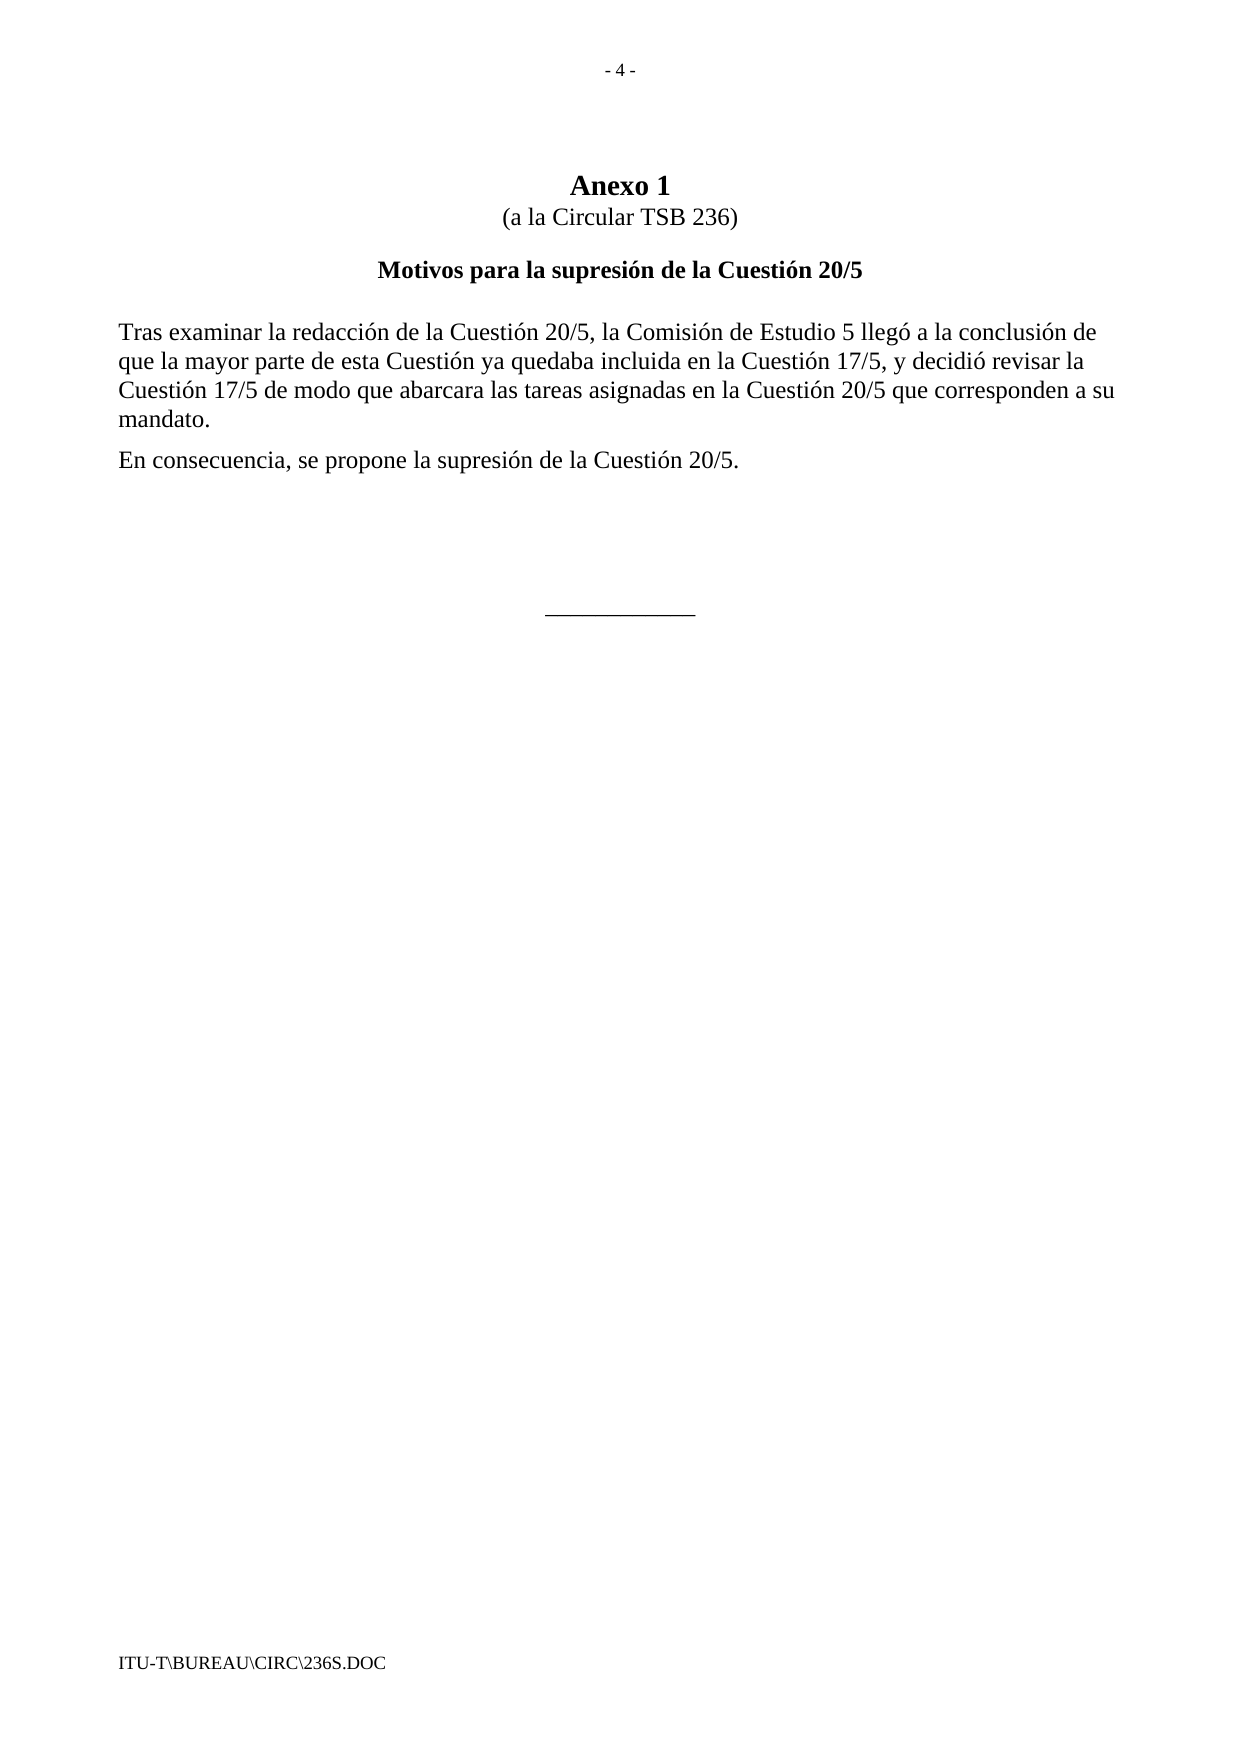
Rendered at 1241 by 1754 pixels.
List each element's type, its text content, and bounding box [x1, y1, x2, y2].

title Motivos para la supresión de la Cuestión 20/5 [118, 255, 1122, 284]
title Tras examinar la redacción de la Cuestión 20/5, la Comisión de Estudio 5 llegó a la conclusión de que la mayor parte de esta Cuestión ya quedaba incluida en la Cuestión 17/5, y decidió revisar la Cuestión 17/5 de modo que abarcara las tareas asignadas en la Cuestión 20/5 que corresponden a su mandato. [118, 317, 1122, 432]
text En consecuencia, se propone la supresión de la Cuestión 20/5. [118, 445, 1122, 474]
title Anexo 1 (a la Circular TSB 236) [118, 168, 1122, 230]
text ____________ [118, 590, 1122, 619]
